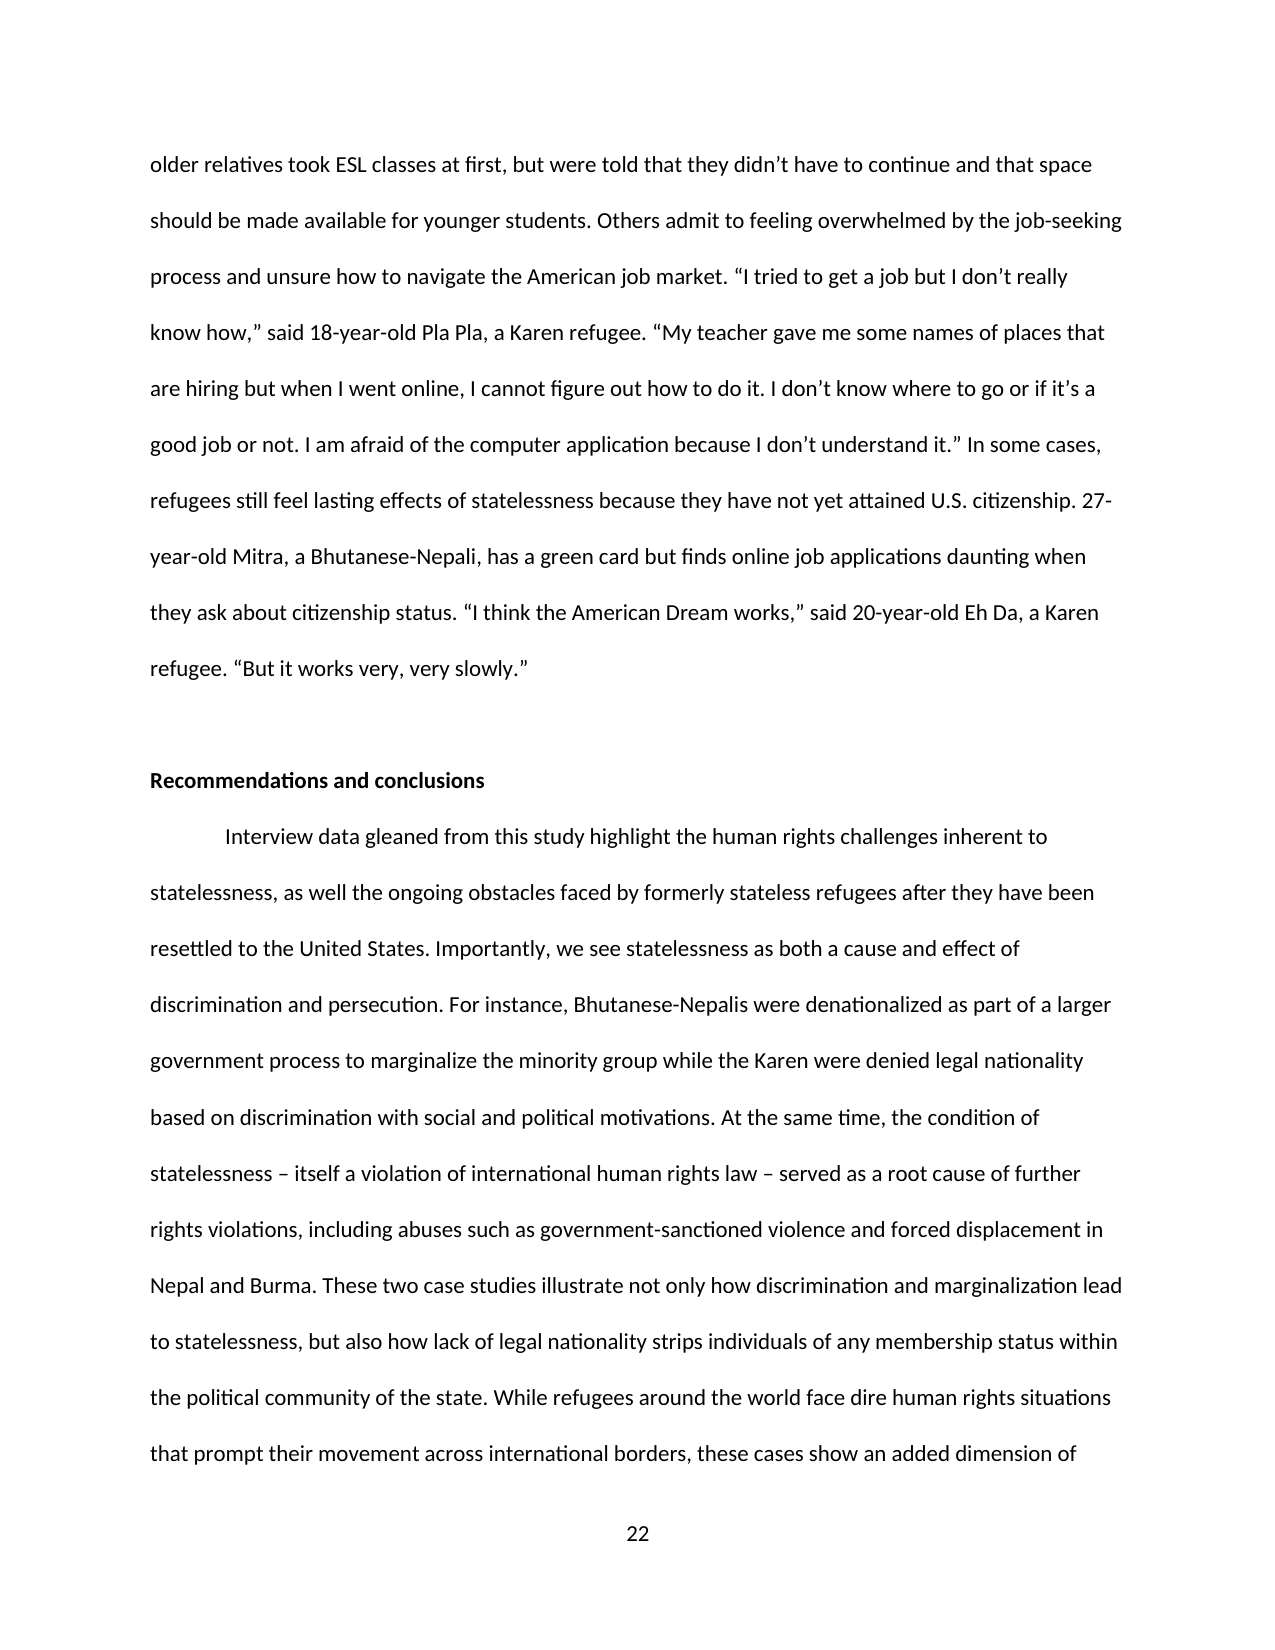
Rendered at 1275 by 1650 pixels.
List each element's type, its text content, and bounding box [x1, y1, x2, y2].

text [150, 822, 1125, 1467]
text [150, 150, 1125, 682]
text Recommendations and conclusions [150, 766, 1125, 794]
